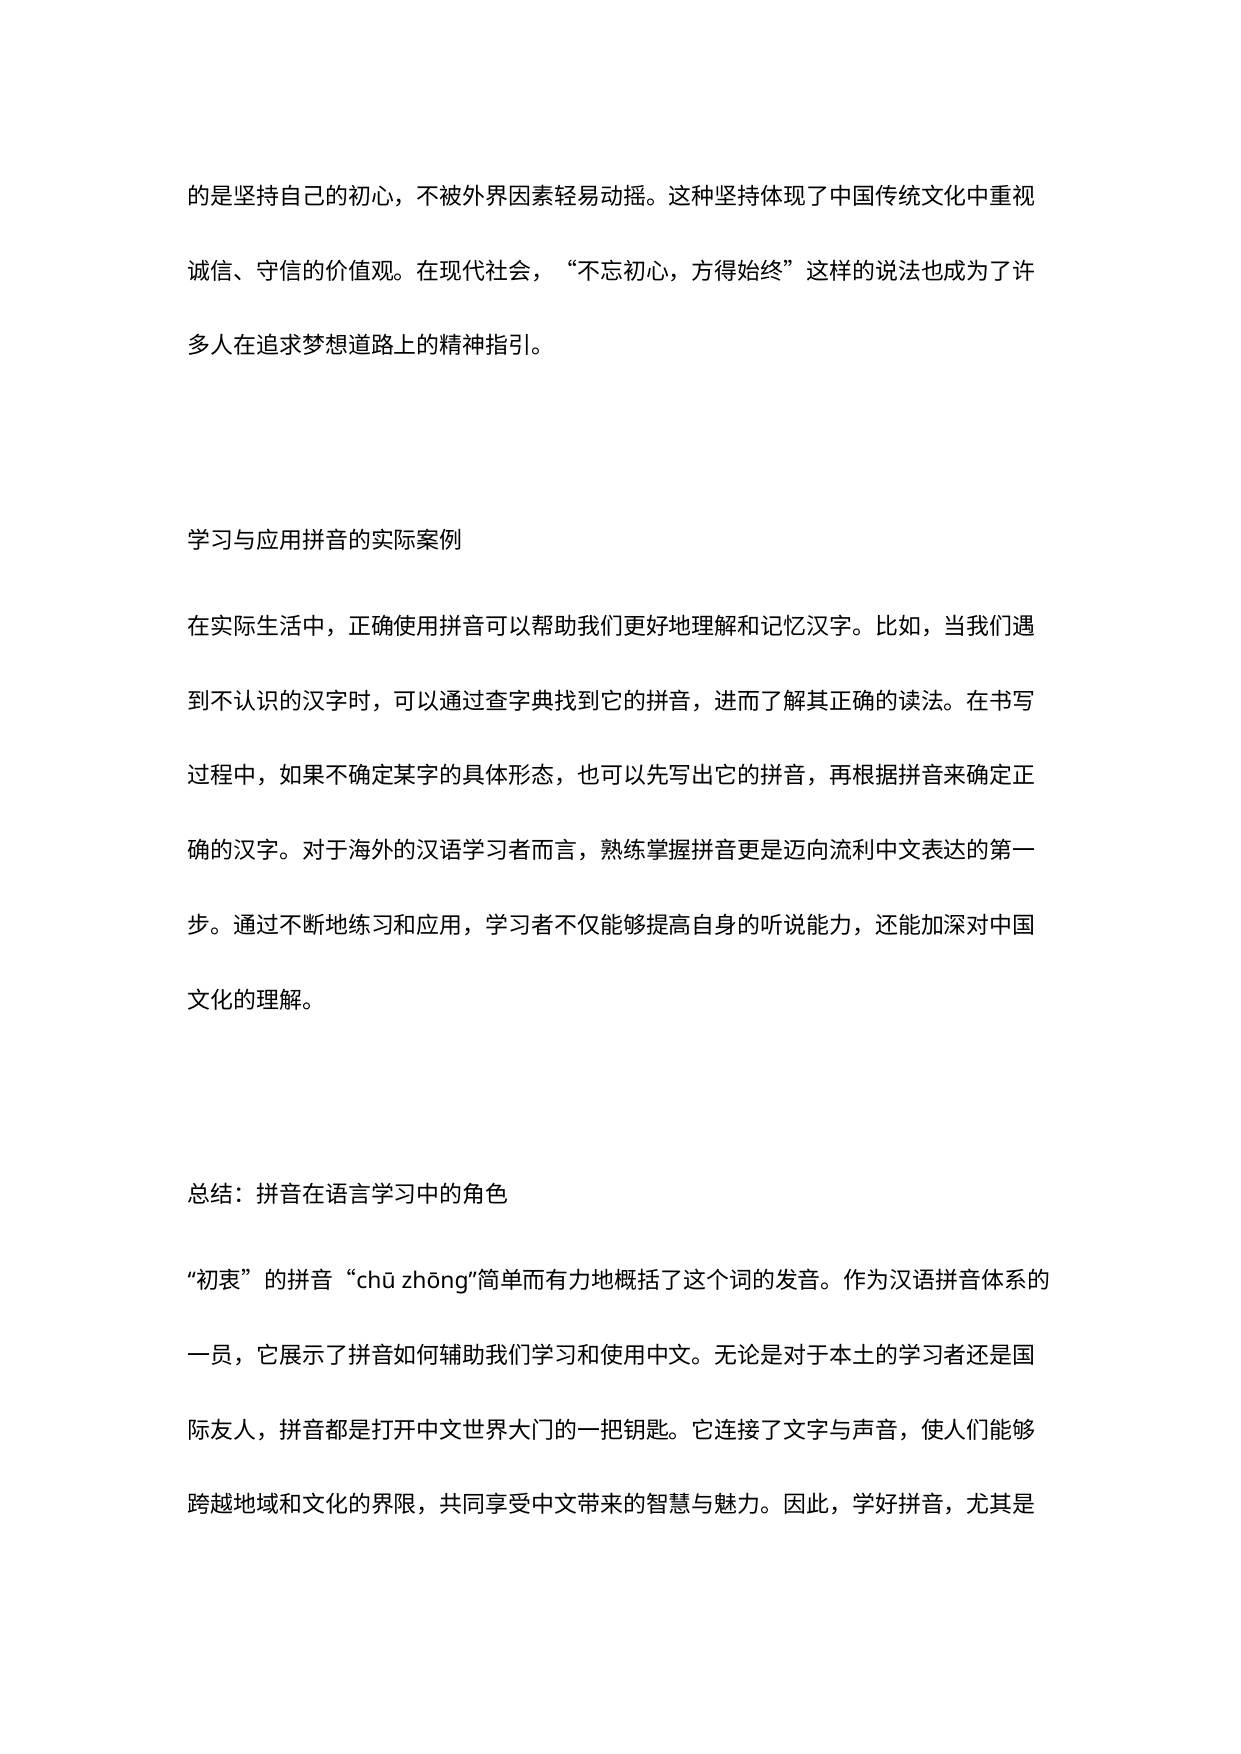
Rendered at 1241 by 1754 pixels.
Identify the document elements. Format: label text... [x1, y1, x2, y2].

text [187, 162, 1053, 376]
text 学习与应用拼音的实际案例 [187, 506, 1053, 571]
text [187, 1246, 1053, 1536]
text 总结：拼音在语言学习中的角色 [187, 1160, 1053, 1225]
text 在实际生活中，正确使用拼音可以帮助我们更好地理解和记忆汉字。比如，当我们遇到不认识的汉字时，可以通过查字典找到它的拼音，进而了解其正确的读法。在书写过程中，如果不确定某字的具体形态，也可以先写出它的拼音，再根据拼音来确定正确的汉字。对于海外的汉语学习者而言，熟练掌握拼音更是迈向流利中文表达的第一步。通过不断地练习和应用，学习者不仅能够提高自身的听说能力，还能加深对中国文化的理解。 [187, 592, 1053, 1031]
